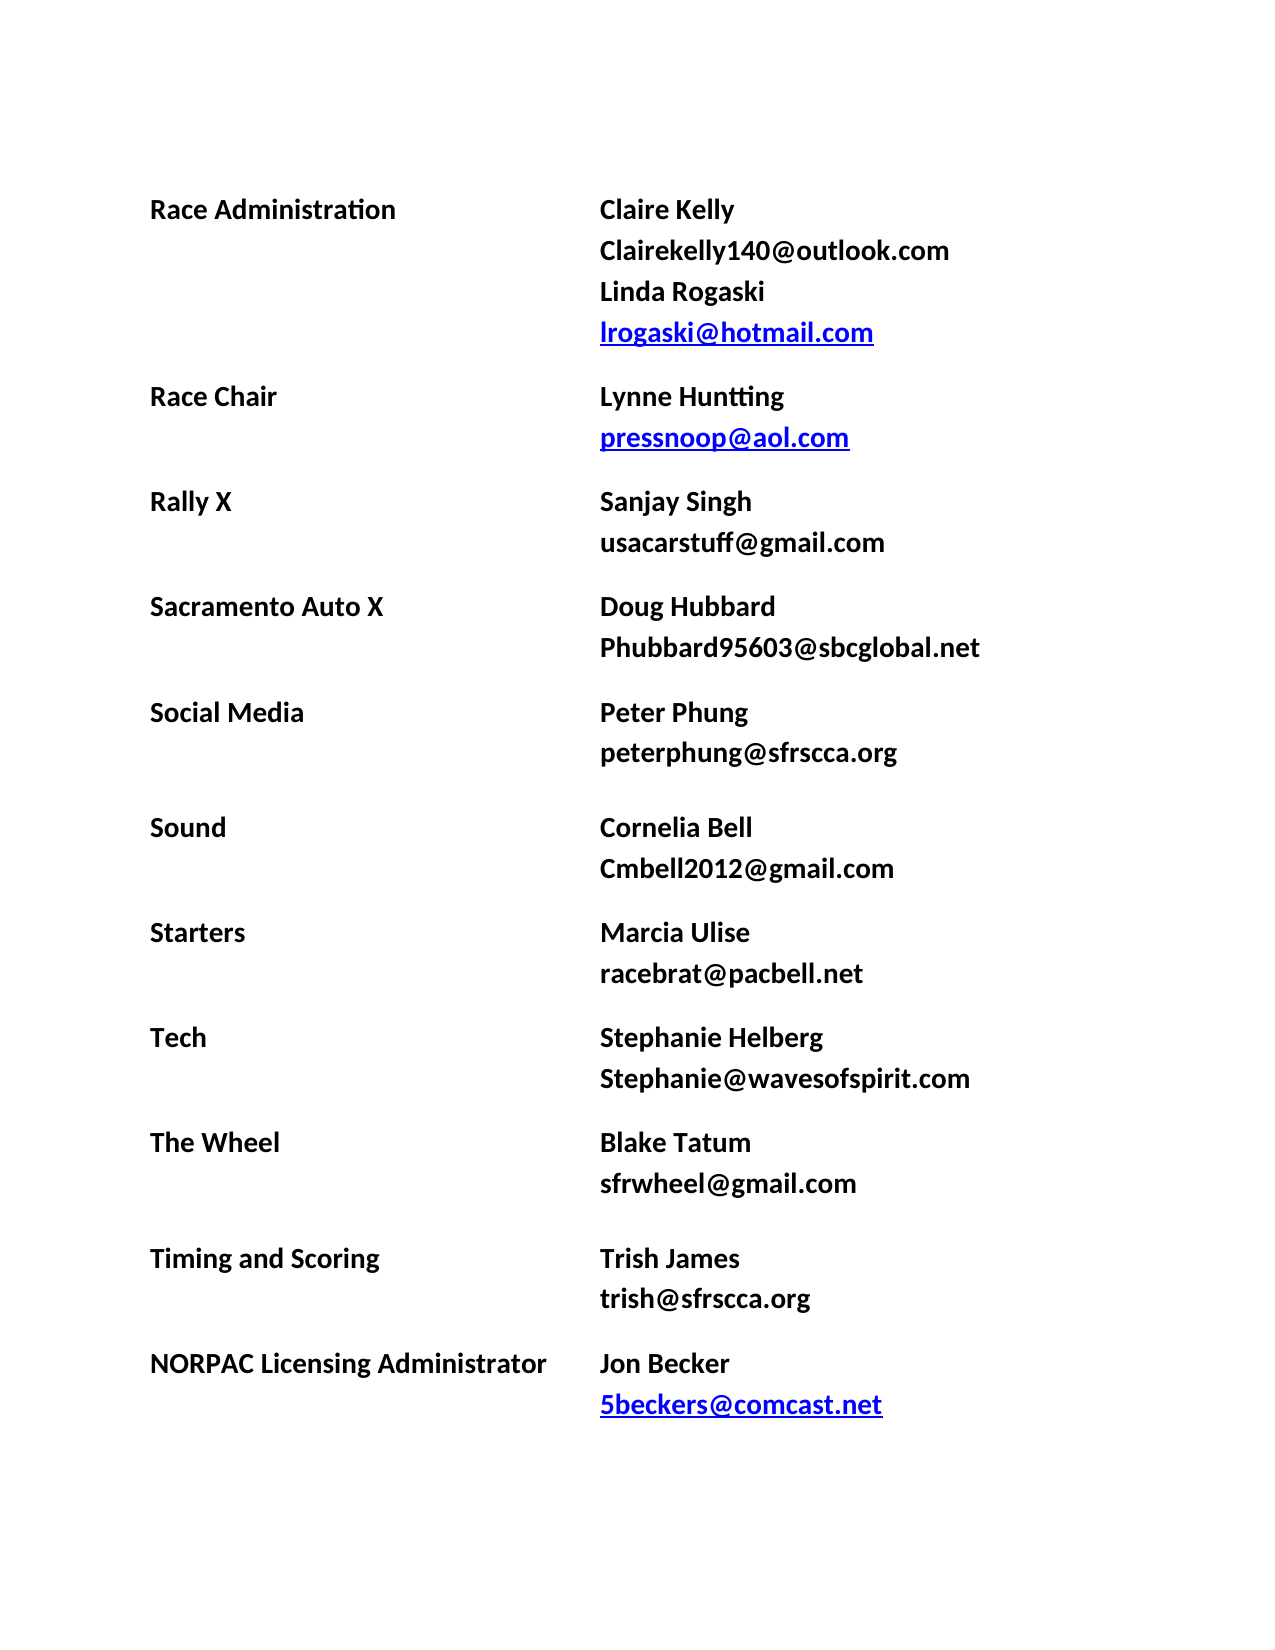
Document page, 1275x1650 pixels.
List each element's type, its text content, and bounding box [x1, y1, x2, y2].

text The Wheel Blake Tatum [150, 1124, 1125, 1160]
text Sound Cornelia Bell [150, 809, 1125, 844]
text Cmbell2012@gmail.com [150, 850, 1125, 885]
text NORPAC Licensing Administrator Jon Becker [150, 1345, 1125, 1381]
text 5beckers@comcast.net [150, 1386, 1125, 1421]
text Linda Rogaski [150, 273, 1125, 308]
text Rally X Sanjay Singh [150, 483, 1125, 519]
text Social Media Peter Phung [150, 694, 1125, 729]
text sfrwheel@gmail.com [150, 1165, 1125, 1201]
text racebrat@pacbell.net [150, 955, 1125, 991]
text Stephanie@wavesofspirit.com [150, 1060, 1125, 1096]
text usacarstuff@gmail.com [150, 524, 1125, 560]
text Sacramento Auto X Doug Hubbard [150, 588, 1125, 624]
text peterphung@sfrscca.org [150, 734, 1125, 770]
text Tech Stephanie Helberg [150, 1019, 1125, 1055]
text trish@sfrscca.org [150, 1281, 1125, 1316]
text lrogaski@hotmail.com [150, 314, 1125, 349]
text Race Administration Claire Kelly [150, 191, 1125, 227]
text Clairekelly140@outlook.com [150, 232, 1125, 267]
text Timing and Scoring Trish James [150, 1240, 1125, 1275]
text pressnoop@aol.com [150, 419, 1125, 454]
text Race Chair Lynne Huntting [150, 378, 1125, 414]
text Phubbard95603@sbcglobal.net [150, 629, 1125, 665]
text Starters Marcia Ulise [150, 914, 1125, 950]
